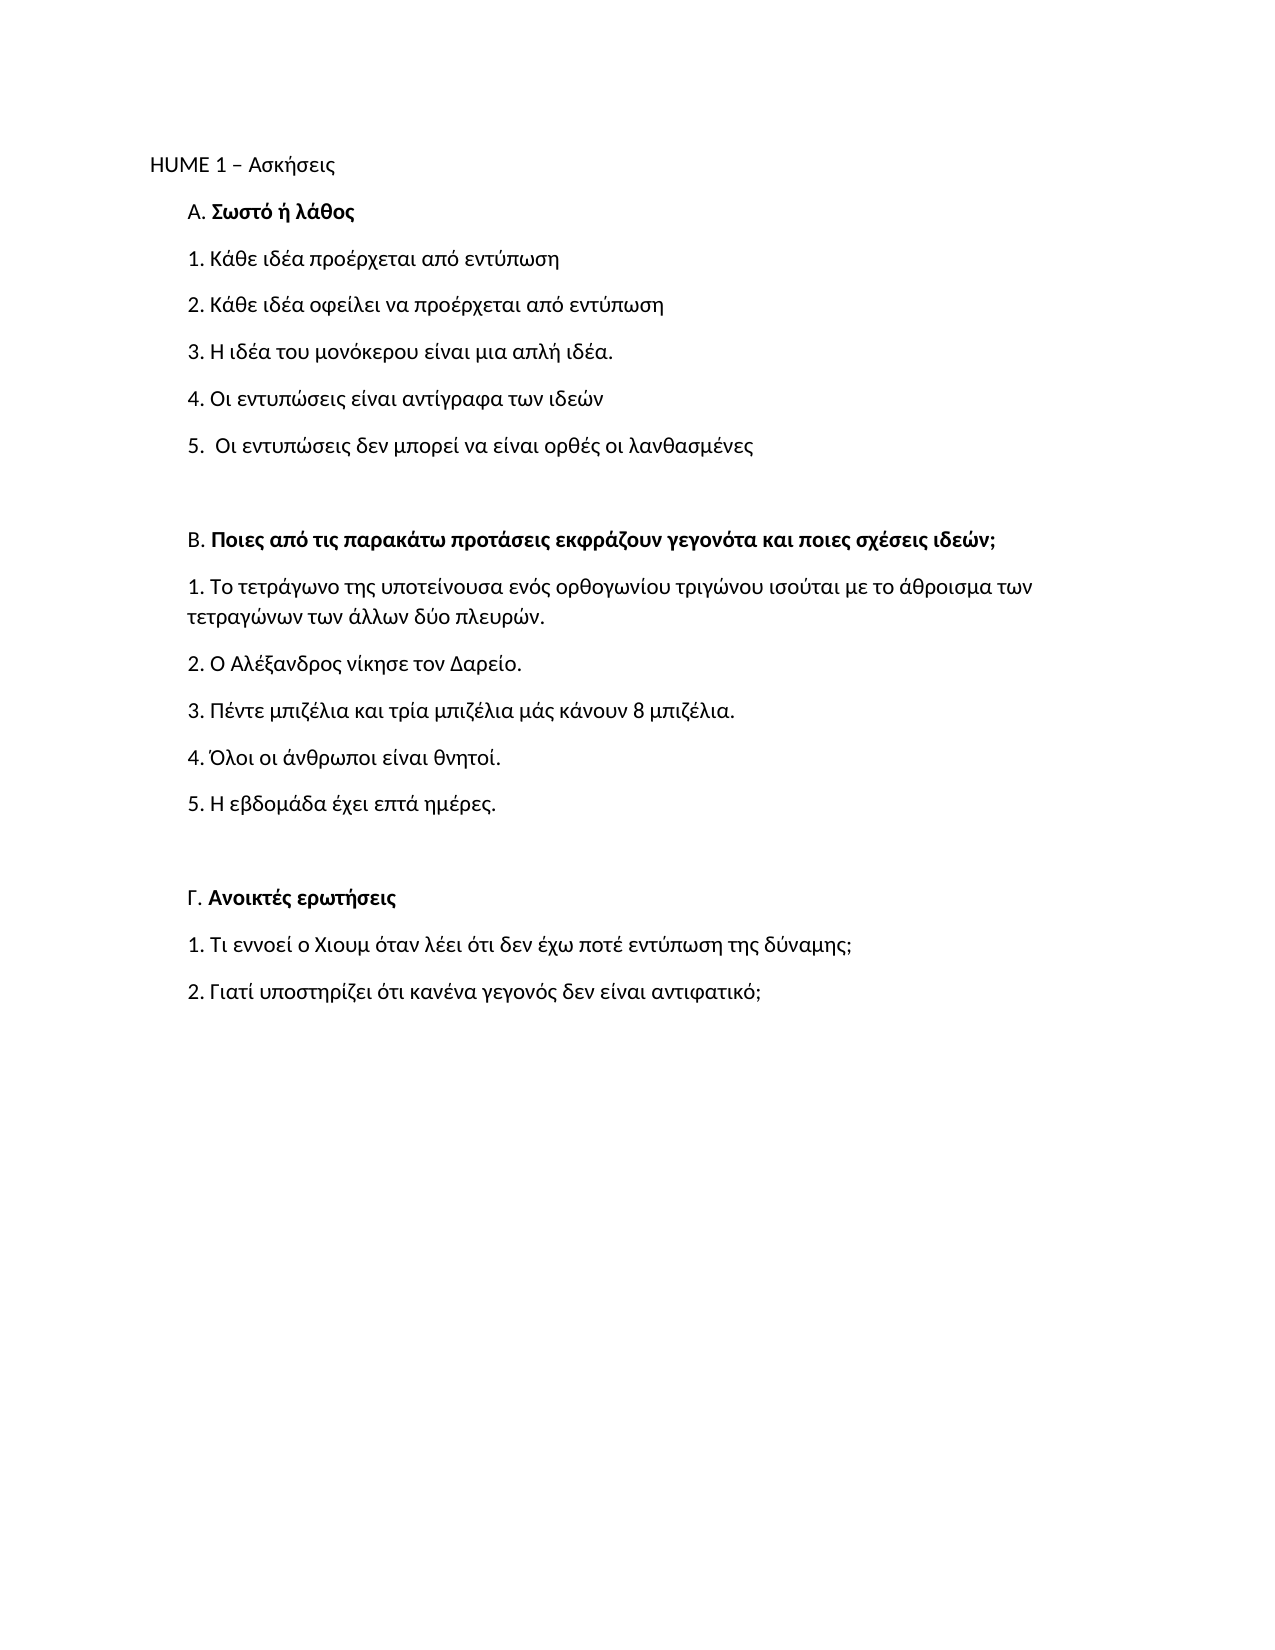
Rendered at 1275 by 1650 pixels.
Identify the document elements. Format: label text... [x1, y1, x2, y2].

text 5. Η εβδομάδα έχει επτά ημέρες. [187, 789, 1125, 818]
text 3. Η ιδέα του μονόκερου είναι μια απλή ιδέα. [187, 337, 1125, 366]
text 4. Οι εντυπώσεις είναι αντίγραφα των ιδεών [187, 384, 1125, 412]
text 2. Γιατί υποστηρίζει ότι κανένα γεγονός δεν είναι αντιφατικό; [187, 977, 1125, 1005]
text HUME 1 – Ασκήσεις [150, 150, 1125, 178]
text 5. Οι εντυπώσεις δεν μπορεί να είναι ορθές οι λανθασμένες [187, 431, 1125, 459]
text Β. Ποιες από τις παρακάτω προτάσεις εκφράζουν γεγονότα και ποιες σχέσεις ιδεών; [187, 525, 1125, 553]
text 1. Τι εννοεί ο Χιουμ όταν λέει ότι δεν έχω ποτέ εντύπωση της δύναμης; [187, 930, 1125, 958]
text 1. Κάθε ιδέα προέρχεται από εντύπωση [187, 244, 1125, 272]
text Α. Σωστό ή λάθος [187, 197, 1125, 225]
text 2. Κάθε ιδέα οφείλει να προέρχεται από εντύπωση [187, 291, 1125, 319]
text 4. Όλοι οι άνθρωποι είναι θνητοί. [187, 743, 1125, 771]
text Γ. Ανοικτές ερωτήσεις [187, 883, 1125, 911]
text 3. Πέντε μπιζέλια και τρία μπιζέλια μάς κάνουν 8 μπιζέλια. [187, 696, 1125, 724]
text 2. Ο Αλέξανδρος νίκησε τον Δαρείο. [187, 649, 1125, 677]
text 1. Το τετράγωνο της υποτείνουσα ενός ορθογωνίου τριγώνου ισούται με το άθροισμα των τετραγώνων των άλλων δύο πλευρών. [187, 572, 1125, 630]
